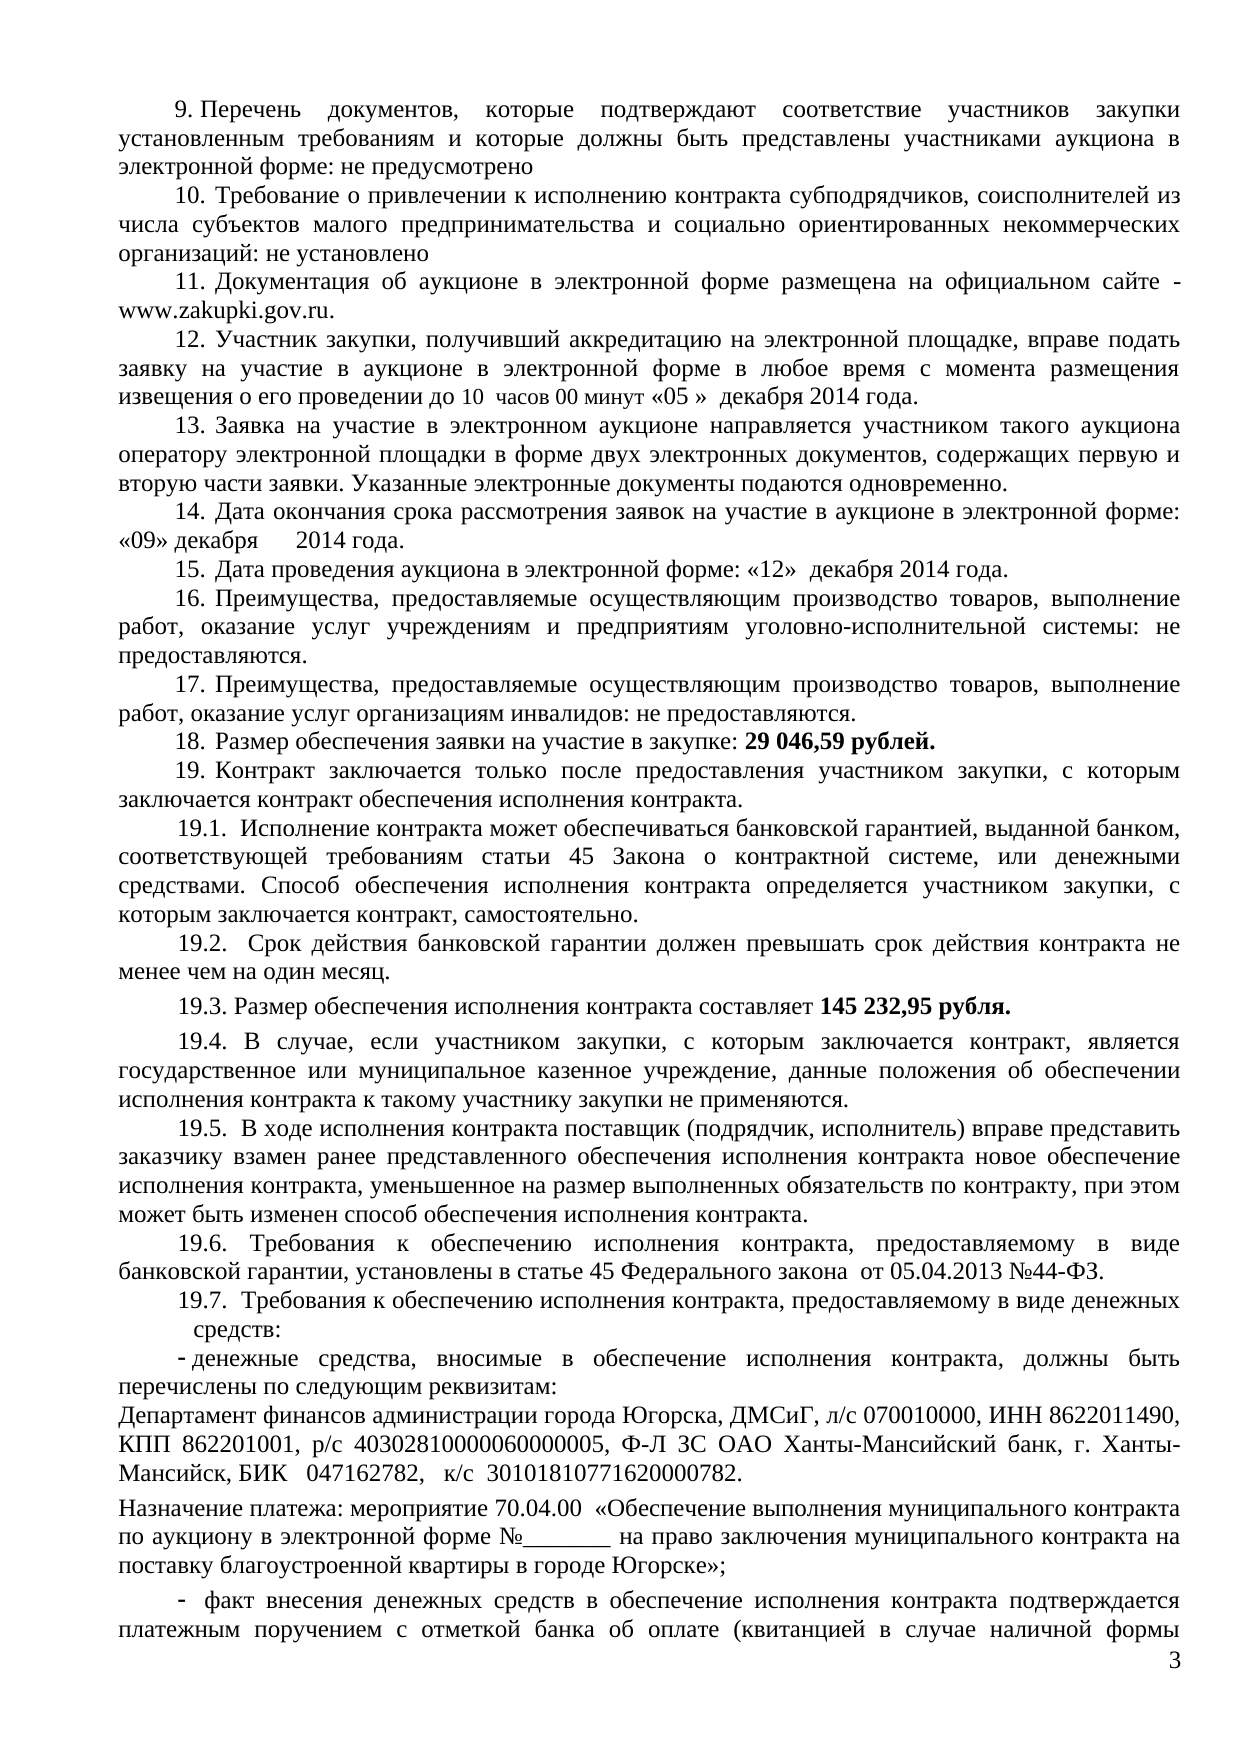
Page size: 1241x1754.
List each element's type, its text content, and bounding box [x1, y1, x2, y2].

list Заявка на участие в электронном аукционе направляется участником такого аукциона оператору электронной площадки в форме двух электронных документов, содержащих первую и вторую части заявки. Указанные электронные документы подаются одновременно. [118, 410, 1181, 496]
list Контракт заключается только после предоставления участником закупки, с которым заключается контракт обеспечения исполнения контракта. [118, 755, 1181, 813]
subtitle 19.7. Требования к обеспечению исполнения контракта, предоставляемому в виде денежных средств: [177, 1285, 1181, 1343]
subtitle 19.4. В случае, если участником закупки, с которым заключается контракт, является государственное или муниципальное казенное учреждение, данные положения об обеспечении исполнения контракта к такому участнику закупки не применяются. [118, 1026, 1181, 1113]
subtitle 19.6. Требования к обеспечению исполнения контракта, предоставляемому в виде банковской гарантии, установлены в статье 45 Федерального закона от 05.04.2013 №44-ФЗ. [118, 1228, 1181, 1285]
list Участник закупки, получивший аккредитацию на электронной площадке, вправе подать заявку на участие в аукционе в электронной форме в любое время с момента размещения извещения о его проведении до 10 часов 00 минут «05 » декабря 2014 года. [118, 324, 1181, 410]
text Назначение платежа: мероприятие 70.04.00 «Обеспечение выполнения муниципального контракта по аукциону в электронной форме №_______ на право заключения муниципального контракта на поставку благоустроенной квартиры в городе Югорске»; [118, 1493, 1181, 1579]
text Департамент финансов администрации города Югорска, ДМСиГ, л/с 070010000, ИНН 8622011490, КПП 862201001, р/с 40302810000060000005, Ф-Л ЗС ОАО Ханты-Мансийский банк, г. Ханты-Мансийск, БИК 047162782, к/с 30101810771620000782. [118, 1400, 1181, 1486]
list Перечень документов, которые подтверждают соответствие участников закупки установленным требованиям и которые должны быть представлены участниками аукциона в электронной форме: не предусмотрено [118, 94, 1181, 180]
text 19.3. Размер обеспечения исполнения контракта составляет 145 232,95 рубля. [118, 991, 1181, 1020]
list Документация об аукционе в электронной форме размещена на официальном сайте - www.zakupki.gov.ru. [118, 266, 1181, 324]
subtitle 19.5. В ходе исполнения контракта поставщик (подрядчик, исполнитель) вправе представить заказчику взамен ранее представленного обеспечения исполнения контракта новое обеспечение исполнения контракта, уменьшенное на размер выполненных обязательств по контракту, при этом может быть изменен способ обеспечения исполнения контракта. [118, 1113, 1181, 1228]
list Дата окончания срока рассмотрения заявок на участие в аукционе в электронной форме: «09» декабря 2014 года. [118, 496, 1181, 554]
list Размер обеспечения заявки на участие в закупке: 29 046,59 рублей. [118, 726, 1181, 755]
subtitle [118, 1585, 1181, 1643]
list Преимущества, предоставляемые осуществляющим производство товаров, выполнение работ, оказание услуг организациям инвалидов: не предоставляются. [118, 669, 1181, 726]
subtitle денежные средства, вносимые в обеспечение исполнения контракта, должны быть перечислены по следующим реквизитам: [118, 1343, 1181, 1400]
text 19.2. Срок действия банковской гарантии должен превышать срок действия контракта не менее чем на один месяц. [118, 928, 1181, 985]
subtitle 19.1. Исполнение контракта может обеспечиваться банковской гарантией, выданной банком, соответствующей требованиям статьи 45 Закона о контрактной системе, или денежными средствами. Способ обеспечения исполнения контракта определяется участником закупки, с которым заключается контракт, самостоятельно. [118, 813, 1181, 928]
list Преимущества, предоставляемые осуществляющим производство товаров, выполнение работ, оказание услуг учреждениям и предприятиям уголовно-исполнительной системы: не предоставляются. [118, 583, 1181, 669]
list Требование о привлечении к исполнению контракта субподрядчиков, соисполнителей из числа субъектов малого предпринимательства и социально ориентированных некоммерческих организаций: не установлено [118, 180, 1181, 266]
list Дата проведения аукциона в электронной форме: «12» декабря 2014 года. [118, 554, 1181, 583]
